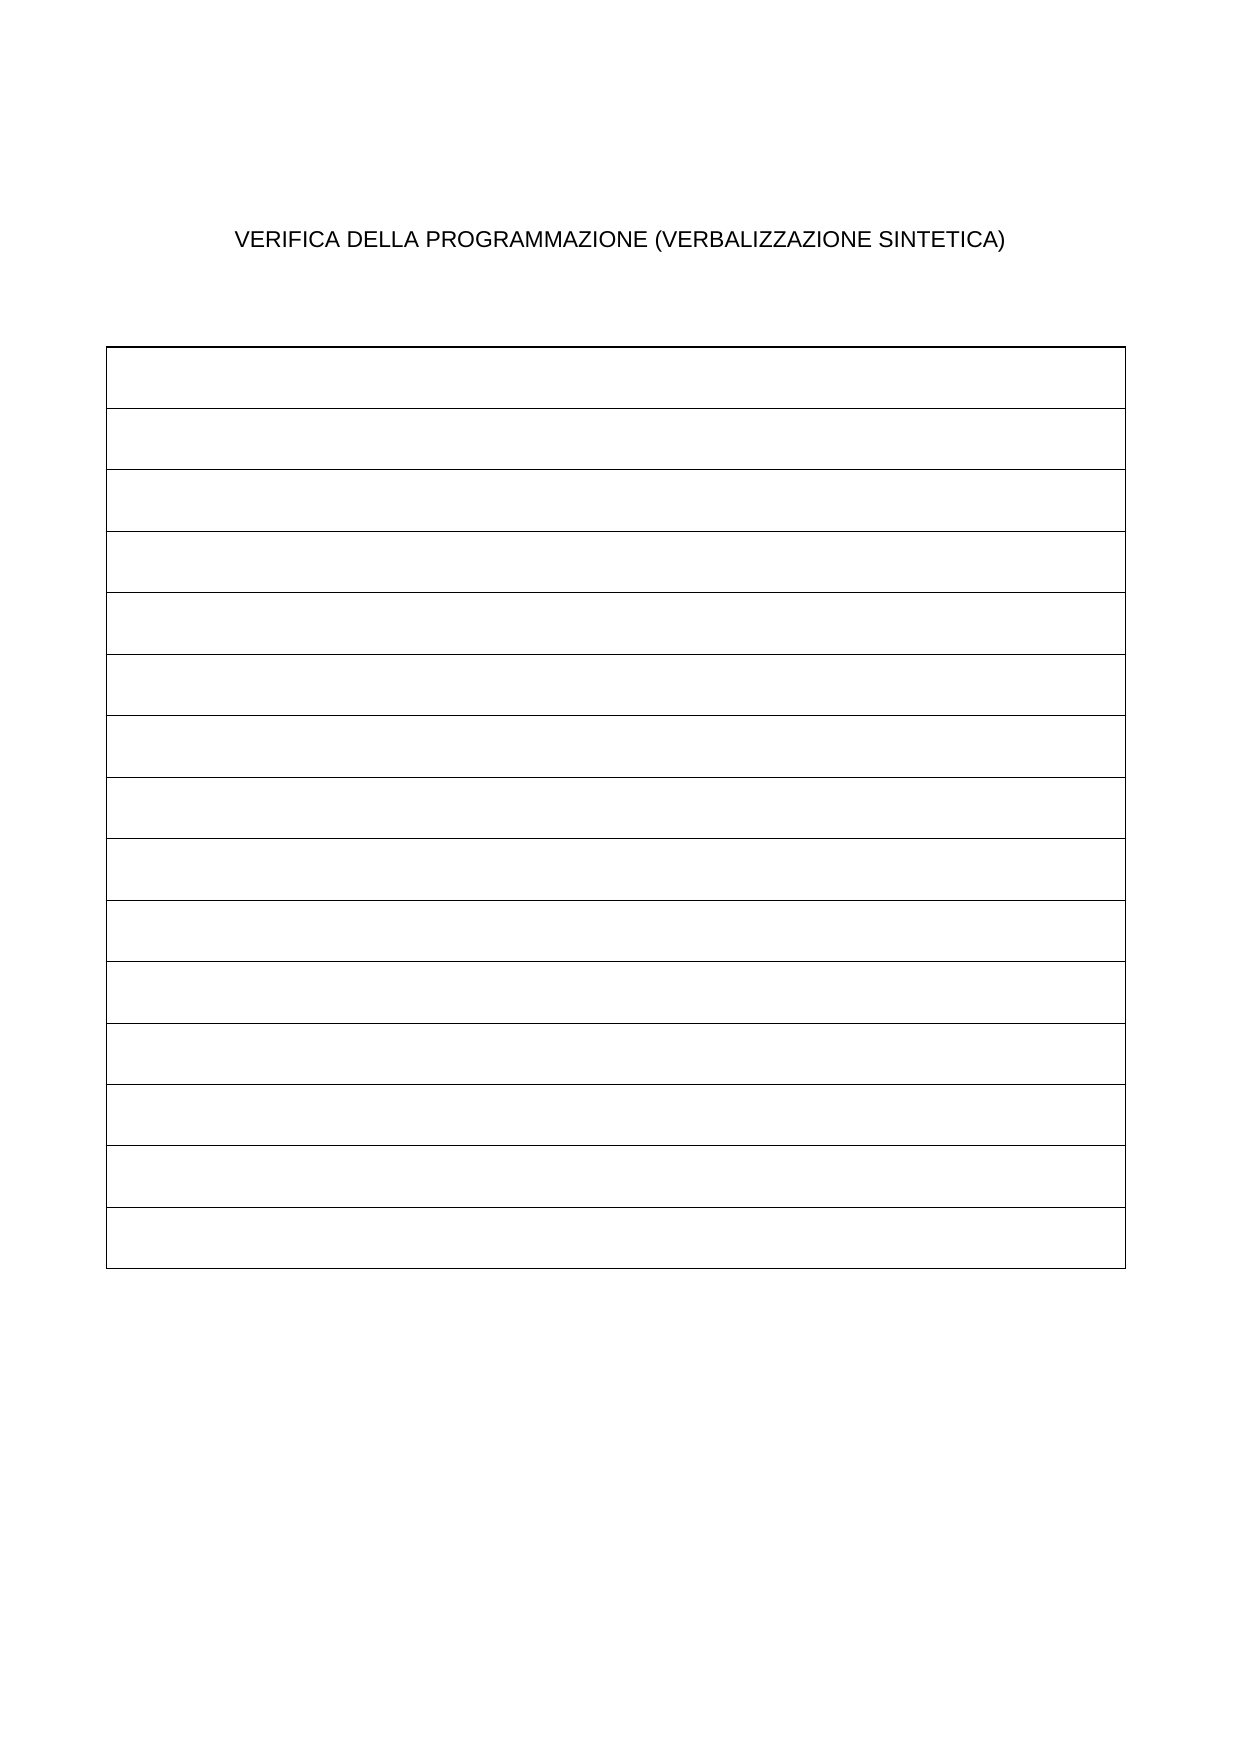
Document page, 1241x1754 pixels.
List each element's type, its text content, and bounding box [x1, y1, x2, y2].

table_header [107, 348, 1125, 408]
table_cell [107, 593, 1125, 654]
table_cell [107, 470, 1125, 531]
table_cell [107, 409, 1125, 469]
table_cell [107, 1024, 1125, 1084]
table_cell [107, 716, 1125, 777]
table_cell [107, 839, 1125, 899]
table_cell [107, 1208, 1125, 1268]
table_cell [107, 532, 1125, 592]
table_cell [107, 1085, 1125, 1145]
table_cell [107, 778, 1125, 838]
table_cell [107, 962, 1125, 1022]
text VERIFICA DELLA PROGRAMMAZIONE (VERBALIZZAZIONE SINTETICA) [118, 226, 1122, 252]
table_cell [107, 655, 1125, 715]
table_cell [107, 901, 1125, 961]
table_cell [107, 1146, 1125, 1207]
